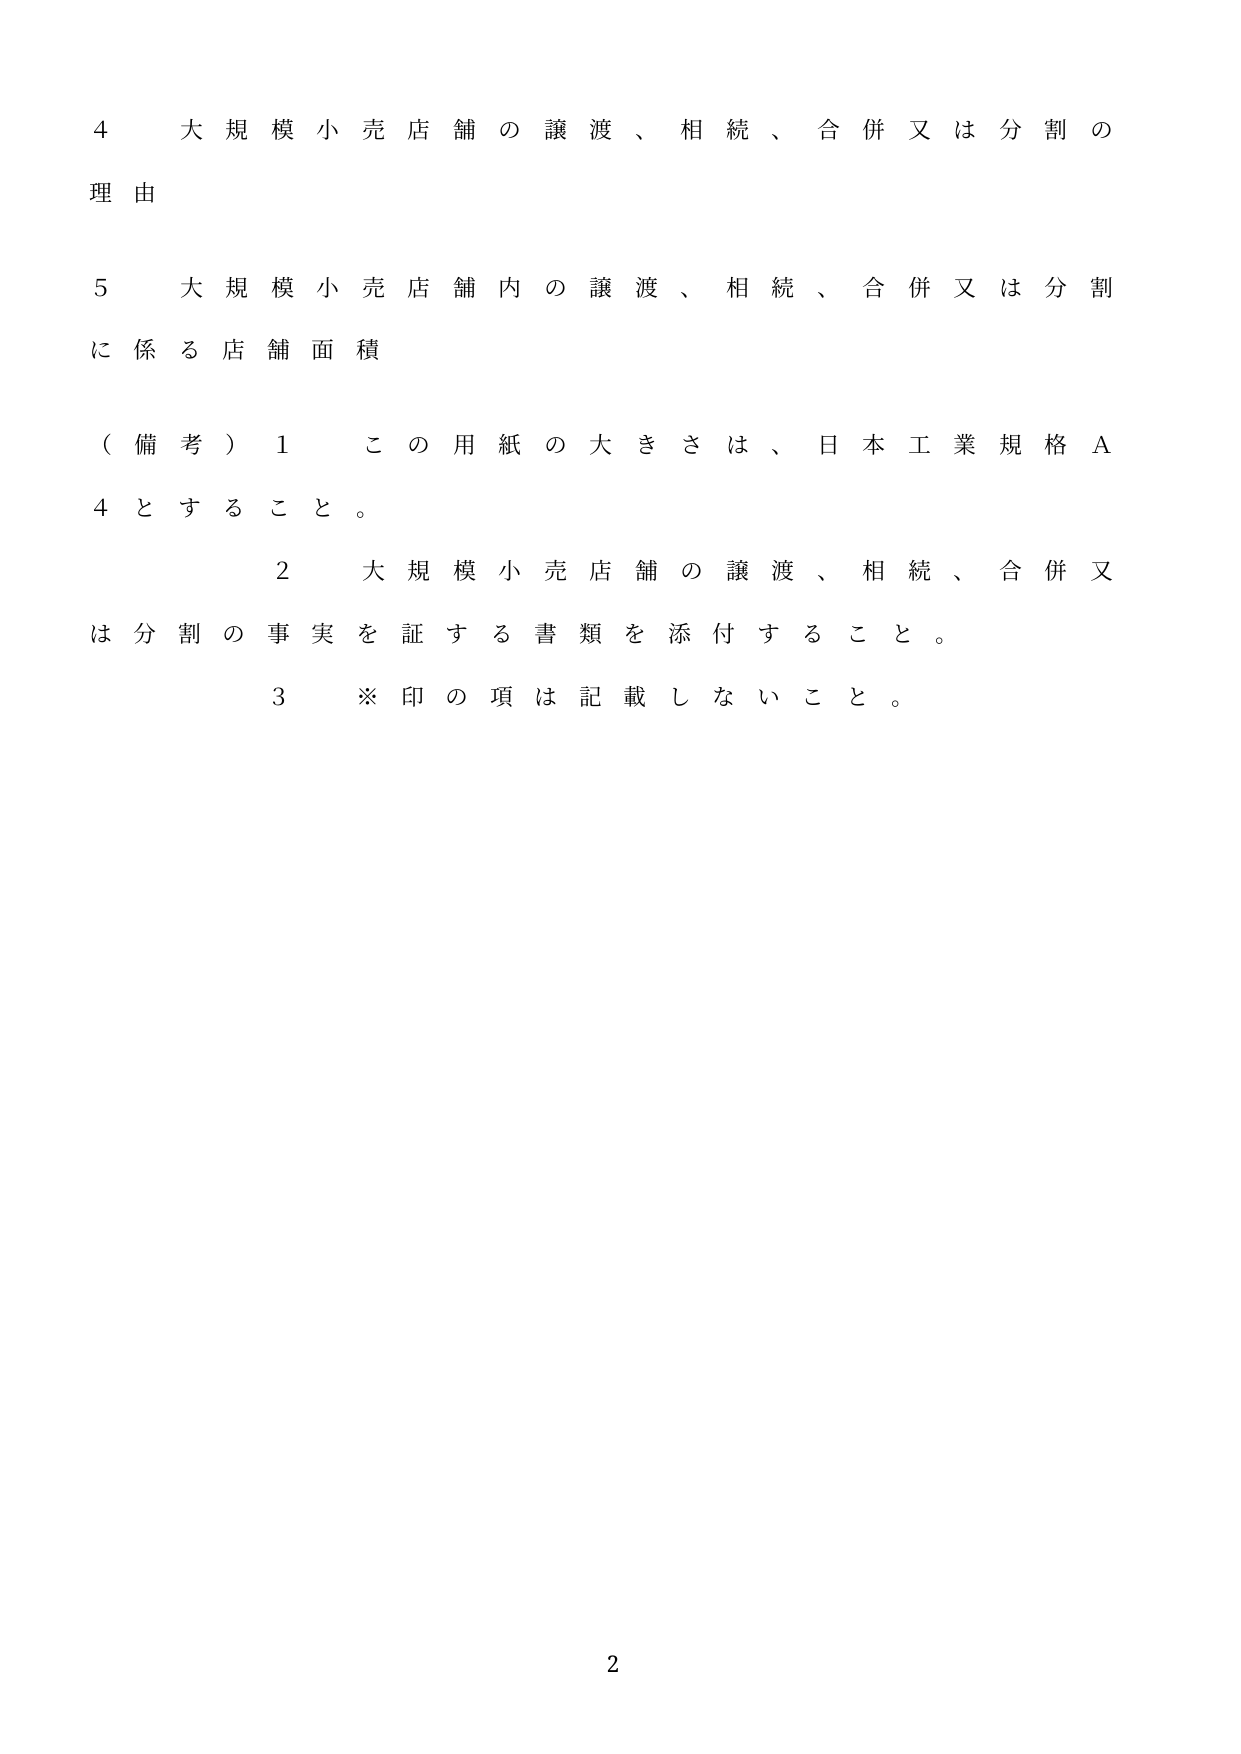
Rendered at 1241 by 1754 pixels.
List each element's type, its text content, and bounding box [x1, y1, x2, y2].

text ２ 大規模小売店舗の譲渡、相続、合併又は分割の事実を証する書類を添付すること。 [89, 538, 1137, 664]
text ５ 大規模小売店舗内の譲渡、相続、合併又は分割に係る店舗面積 [89, 255, 1137, 381]
text ４ 大規模小売店舗の譲渡、相続、合併又は分割の理由 [89, 97, 1137, 223]
text （備考）１ この用紙の大きさは、日本工業規格Ａ４とすること。 [89, 412, 1137, 538]
text ３ ※印の項は記載しないこと。 [89, 664, 1137, 727]
